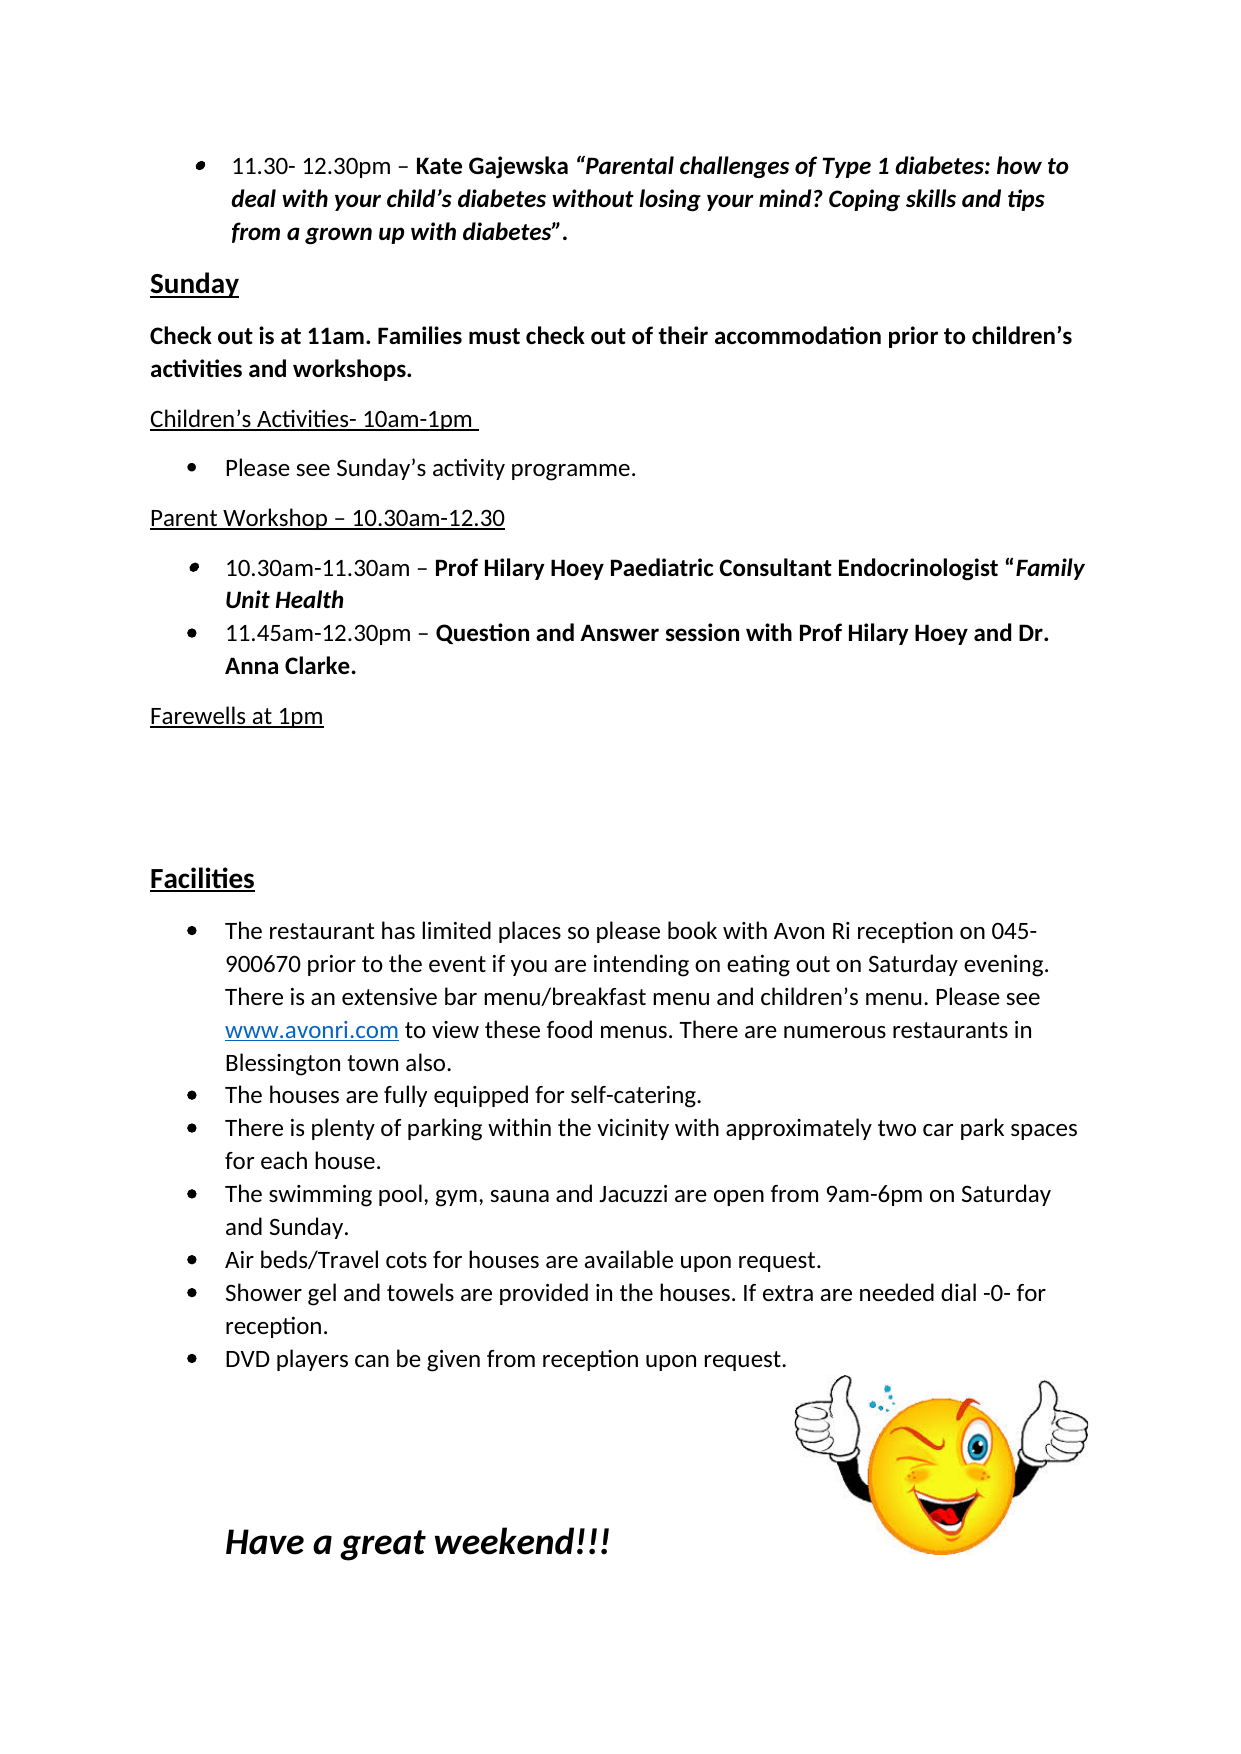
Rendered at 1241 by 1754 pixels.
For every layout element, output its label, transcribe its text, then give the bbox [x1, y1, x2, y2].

list 11.45am-12.30pm – Question and Answer session with Prof Hilary Hoey and Dr. Anna Clarke. [187, 618, 1090, 681]
list The swimming pool, gym, sauna and Jacuzzi are open from 9am-6pm on Saturday and Sunday. [187, 1178, 1090, 1242]
list 10.30am-11.30am – Prof Hilary Hoey Paediatric Consultant Endocrinologist “Family Unit Health [187, 552, 1090, 615]
text Parent Workshop – 10.30am-12.30 [150, 502, 1090, 533]
list There is plenty of parking within the vicinity with approximately two car park spaces for each house. [187, 1112, 1090, 1176]
list Shower gel and towels are provided in the houses. If extra are needed dial -0- for reception. [187, 1277, 1090, 1341]
text Children’s Activities- 10am-1pm [150, 403, 1090, 433]
picture [794, 1375, 1089, 1555]
list 11.30- 12.30pm – Kate Gajewska “Parental challenges of Type 1 diabetes: how to deal with your child’s diabetes without losing your mind? Coping skills and tips from a grown up with diabetes”. [194, 150, 1090, 246]
list DVD players can be given from reception upon request. [187, 1343, 1090, 1373]
list Air beds/Travel cots for houses are available upon request. [187, 1244, 1090, 1275]
list Please see Sunday’s activity programme. [187, 453, 1090, 483]
list The houses are fully equipped for self-catering. [187, 1079, 1090, 1110]
text Facilities [150, 860, 1090, 896]
text Check out is at 11am. Families must check out of their accommodation prior to children’s activities and workshops. [150, 321, 1090, 384]
text Sunday [150, 265, 1090, 301]
list The restaurant has limited places so please book with Avon Ri reception on 045-900670 prior to the event if you are intending on eating out on Saturday evening. There is an extensive bar menu/breakfast menu and children’s menu. Please see www.avonri.com to view these food menus. There are numerous restaurants in Blessington town also. [187, 915, 1090, 1077]
text Farewells at 1pm [150, 700, 1090, 731]
